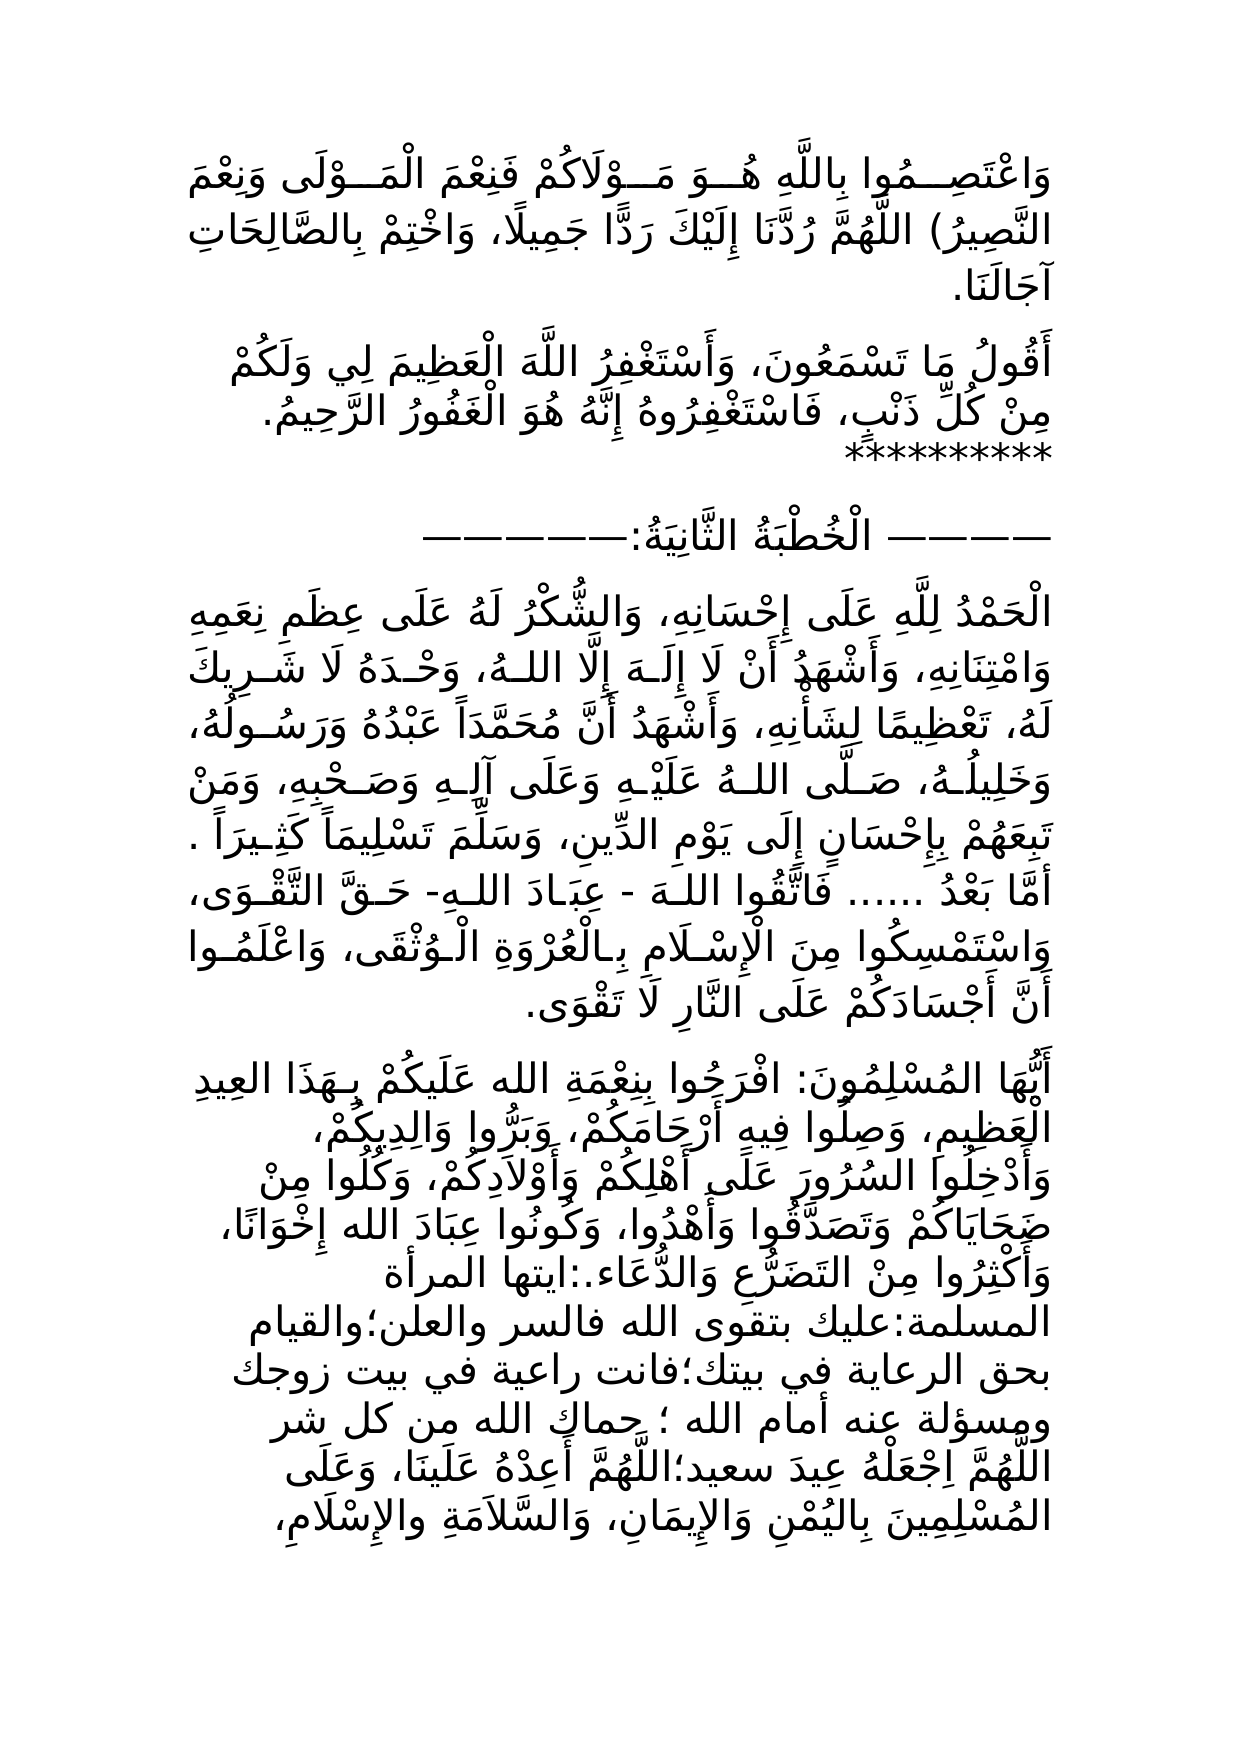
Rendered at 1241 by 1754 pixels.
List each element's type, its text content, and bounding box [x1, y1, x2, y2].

text ———— الْخُطْبَةُ الثَّانِيَةُ:————— [187, 512, 1053, 560]
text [187, 150, 1053, 310]
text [187, 1055, 1053, 1540]
text أَقُولُ مَا تَسْمَعُونَ، وَأَسْتَغْفِرُ اللَّهَ الْعَظِيمَ لِي وَلَكُمْ مِنْ كُلِّ ذَنْبٍ، فَاسْتَغْفِرُوهُ إِنَّهُ هُوَ الْغَفُورُ الرَّحِيمُ. [187, 338, 1053, 435]
text الْحَمْدُ لِلَّهِ عَلَى إِحْسَانِهِ، وَالشُّكْرُ لَهُ عَلَى عِظَمِ نِعَمِهِ وَامْتِنَانِهِ، وَأَشْهَدُ أَنْ لَا إِلَهَ إِلَّا اللهُ، وَحْدَهُ لَا شَرِيكَ لَهُ، تَعْظِيمًا لِشَأْنِهِ، وَأَشْهَدُ أَنَّ مُحَمَّدَاً عَبْدُهُ وَرَسُولُهُ، وَخَلِيلُهُ، صَلَّى اللهُ عَلَيْهِ وَعَلَى آلِهِ وَصَحْبِهِ، وَمَنْ تَبِعَهُمْ بِإِحْسَانٍ إِلَى يَوْمِ الدِّينِ، وَسَلِّمَ تَسْلِيمَاً كَثِيرَاً . أمَّا بَعْدُ ...... فَاتَّقُوا اللهَ - عِبَادَ اللهِ- حَقَّ التَّقْوَى، وَاسْتَمْسِكُوا مِنَ الْإِسْلَامِ بِالْعُرْوَةِ الْوُثْقَى، وَاعْلَمُوا أَنَّ أَجْسَادَكُمْ عَلَى النَّارِ لَا تَقْوَى. [187, 588, 1053, 1027]
text ********** [187, 435, 1053, 484]
